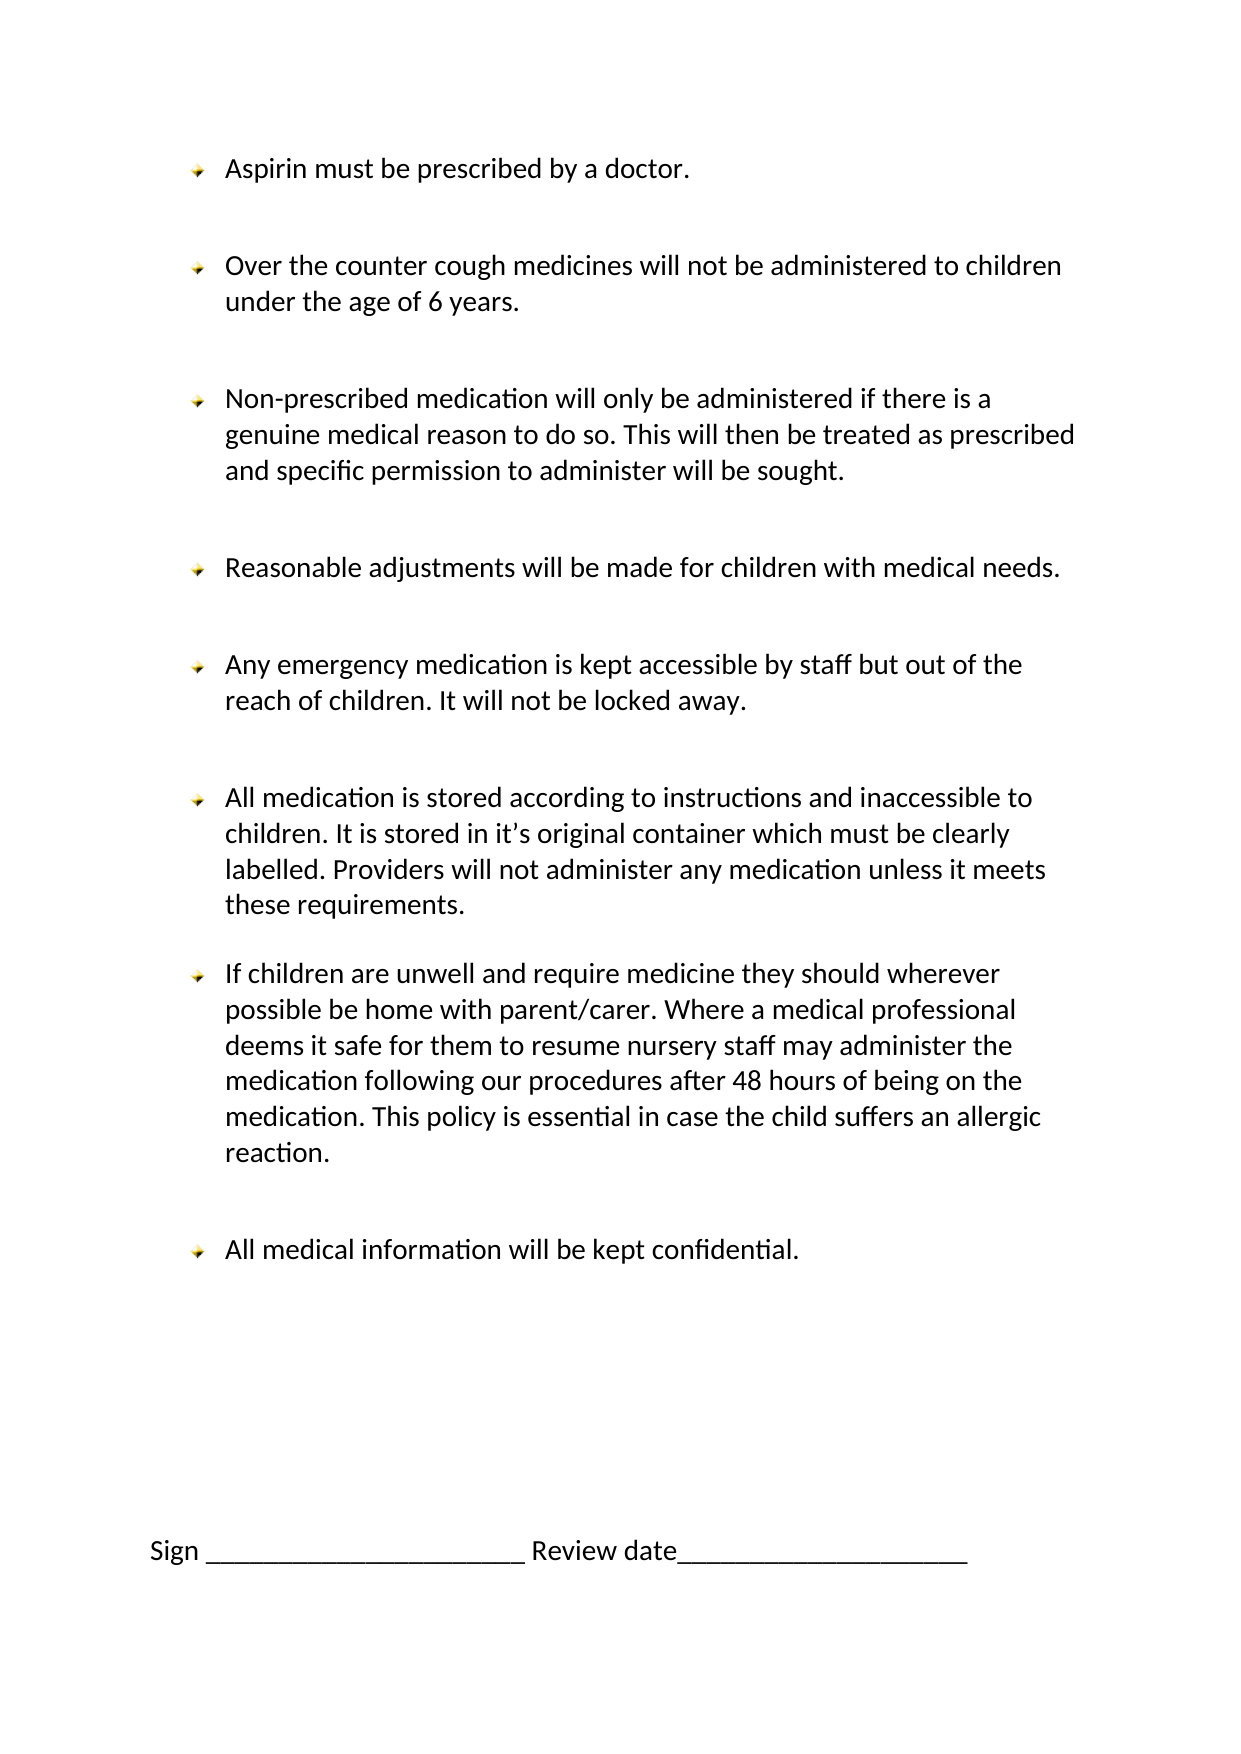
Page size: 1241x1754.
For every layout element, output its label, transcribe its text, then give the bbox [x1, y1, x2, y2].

list All medical information will be kept confidential. [187, 1231, 1090, 1267]
list If children are unwell and require medicine they should wherever possible be home with parent/carer. Where a medical professional deems it safe for them to resume nursery staff may administer the medication following our procedures after 48 hours of being on the medication. This policy is essential in case the child suffers an allergic reaction. [187, 956, 1090, 1169]
picture [188, 560, 206, 578]
list Non-prescribed medication will only be administered if there is a genuine medical reason to do so. This will then be treated as prescribed and specific permission to administer will be sought. [187, 380, 1090, 487]
picture [188, 392, 206, 409]
list All medication is stored according to instructions and inaccessible to children. It is stored in it’s original container which must be clearly labelled. Providers will not administer any medication unless it meets these requirements. [187, 779, 1090, 922]
picture [188, 161, 206, 179]
text Sign ______________________ Review date____________________ [150, 1532, 1090, 1567]
picture [188, 791, 206, 808]
picture [188, 658, 206, 675]
list Any emergency medication is kept accessible by staff but out of the reach of children. It will not be locked away. [187, 646, 1090, 718]
picture [188, 1242, 206, 1260]
list Aspirin must be prescribed by a doctor. [187, 150, 1090, 186]
picture [188, 967, 206, 984]
picture [188, 259, 206, 276]
list Over the counter cough medicines will not be administered to children under the age of 6 years. [187, 247, 1090, 319]
list Reasonable adjustments will be made for children with medical needs. [187, 549, 1090, 585]
